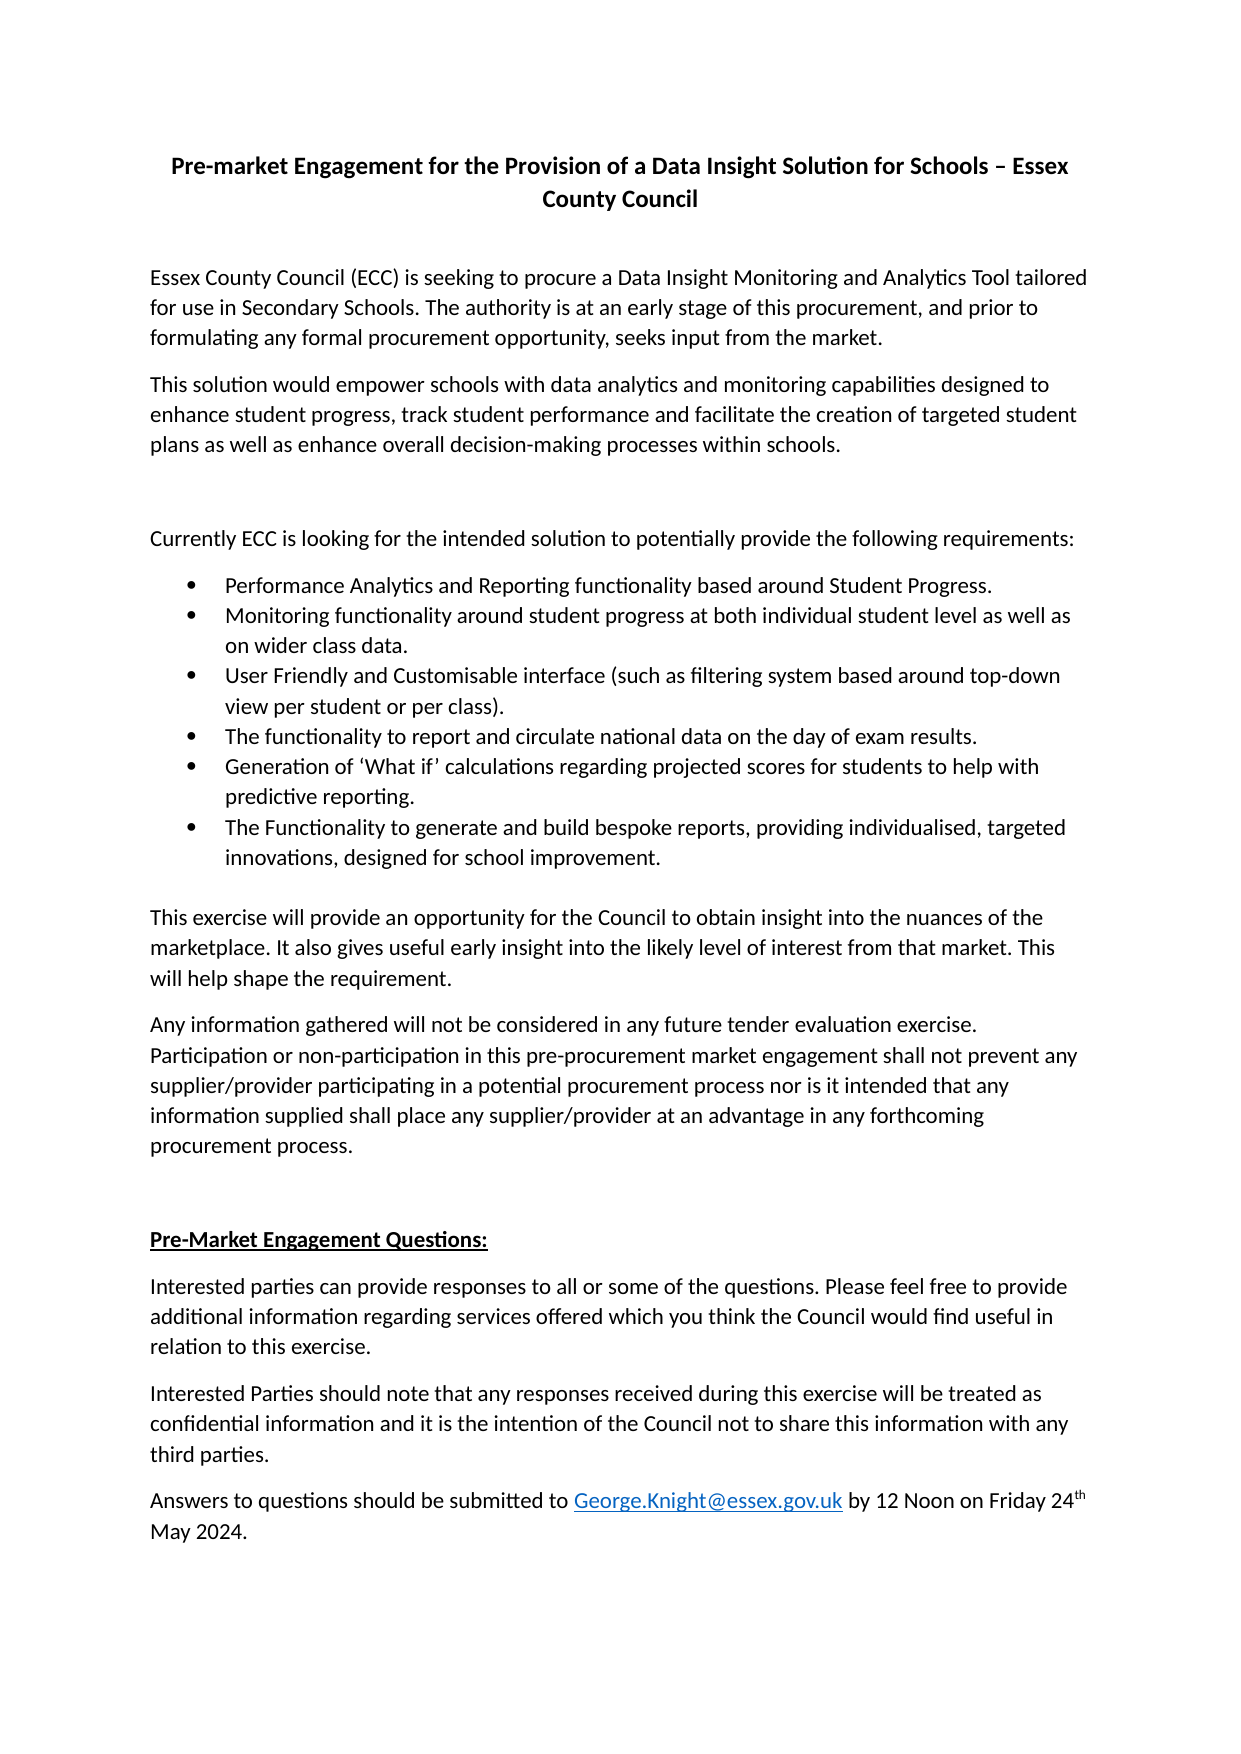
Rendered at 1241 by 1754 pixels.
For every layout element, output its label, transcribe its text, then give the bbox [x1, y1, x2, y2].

text Currently ECC is looking for the intended solution to potentially provide the following requirements: [150, 524, 1090, 552]
list User Friendly and Customisable interface (such as filtering system based around top-down view per student or per class). [187, 662, 1090, 720]
text Any information gathered will not be considered in any future tender evaluation exercise. Participation or non-participation in this pre-procurement market engagement shall not prevent any supplier/provider participating in a potential procurement process nor is it intended that any information supplied shall place any supplier/provider at an advantage in any forthcoming procurement process. [150, 1011, 1090, 1159]
text This exercise will provide an opportunity for the Council to obtain insight into the nuances of the marketplace. It also gives useful early insight into the likely level of interest from that market. This will help shape the requirement. [150, 903, 1090, 992]
text Interested Parties should note that any responses received during this exercise will be treated as confidential information and it is the intention of the Council not to share this information with any third parties. [150, 1379, 1090, 1468]
text Essex County Council (ECC) is seeking to procure a Data Insight Monitoring and Analytics Tool tailored for use in Secondary Schools. The authority is at an early stage of this procurement, and prior to formulating any formal procurement opportunity, seeks input from the market. [150, 263, 1090, 351]
list The Functionality to generate and build bespoke reports, providing individualised, targeted innovations, designed for school improvement. [187, 813, 1090, 871]
text Interested parties can provide responses to all or some of the questions. Please feel free to provide additional information regarding services offered which you think the Council would find useful in relation to this exercise. [150, 1272, 1090, 1361]
text This solution would empower schools with data analytics and monitoring capabilities designed to enhance student progress, track student performance and facilitate the creation of targeted student plans as well as enhance overall decision-making processes within schools. [150, 370, 1090, 458]
list Performance Analytics and Reporting functionality based around Student Progress. [187, 571, 1090, 599]
list Monitoring functionality around student progress at both individual student level as well as on wider class data. [187, 601, 1090, 659]
list Generation of ‘What if’ calculations regarding projected scores for students to help with predictive reporting. [187, 752, 1090, 811]
text Answers to questions should be submitted to George.Knight@essex.gov.uk by 12 Noon on Friday 24th May 2024. [150, 1487, 1090, 1545]
text Pre-Market Engagement Questions: [150, 1225, 1090, 1253]
text Pre-market Engagement for the Provision of a Data Insight Solution for Schools – Essex County Council [150, 150, 1090, 213]
list The functionality to report and circulate national data on the day of exam results. [187, 722, 1090, 750]
